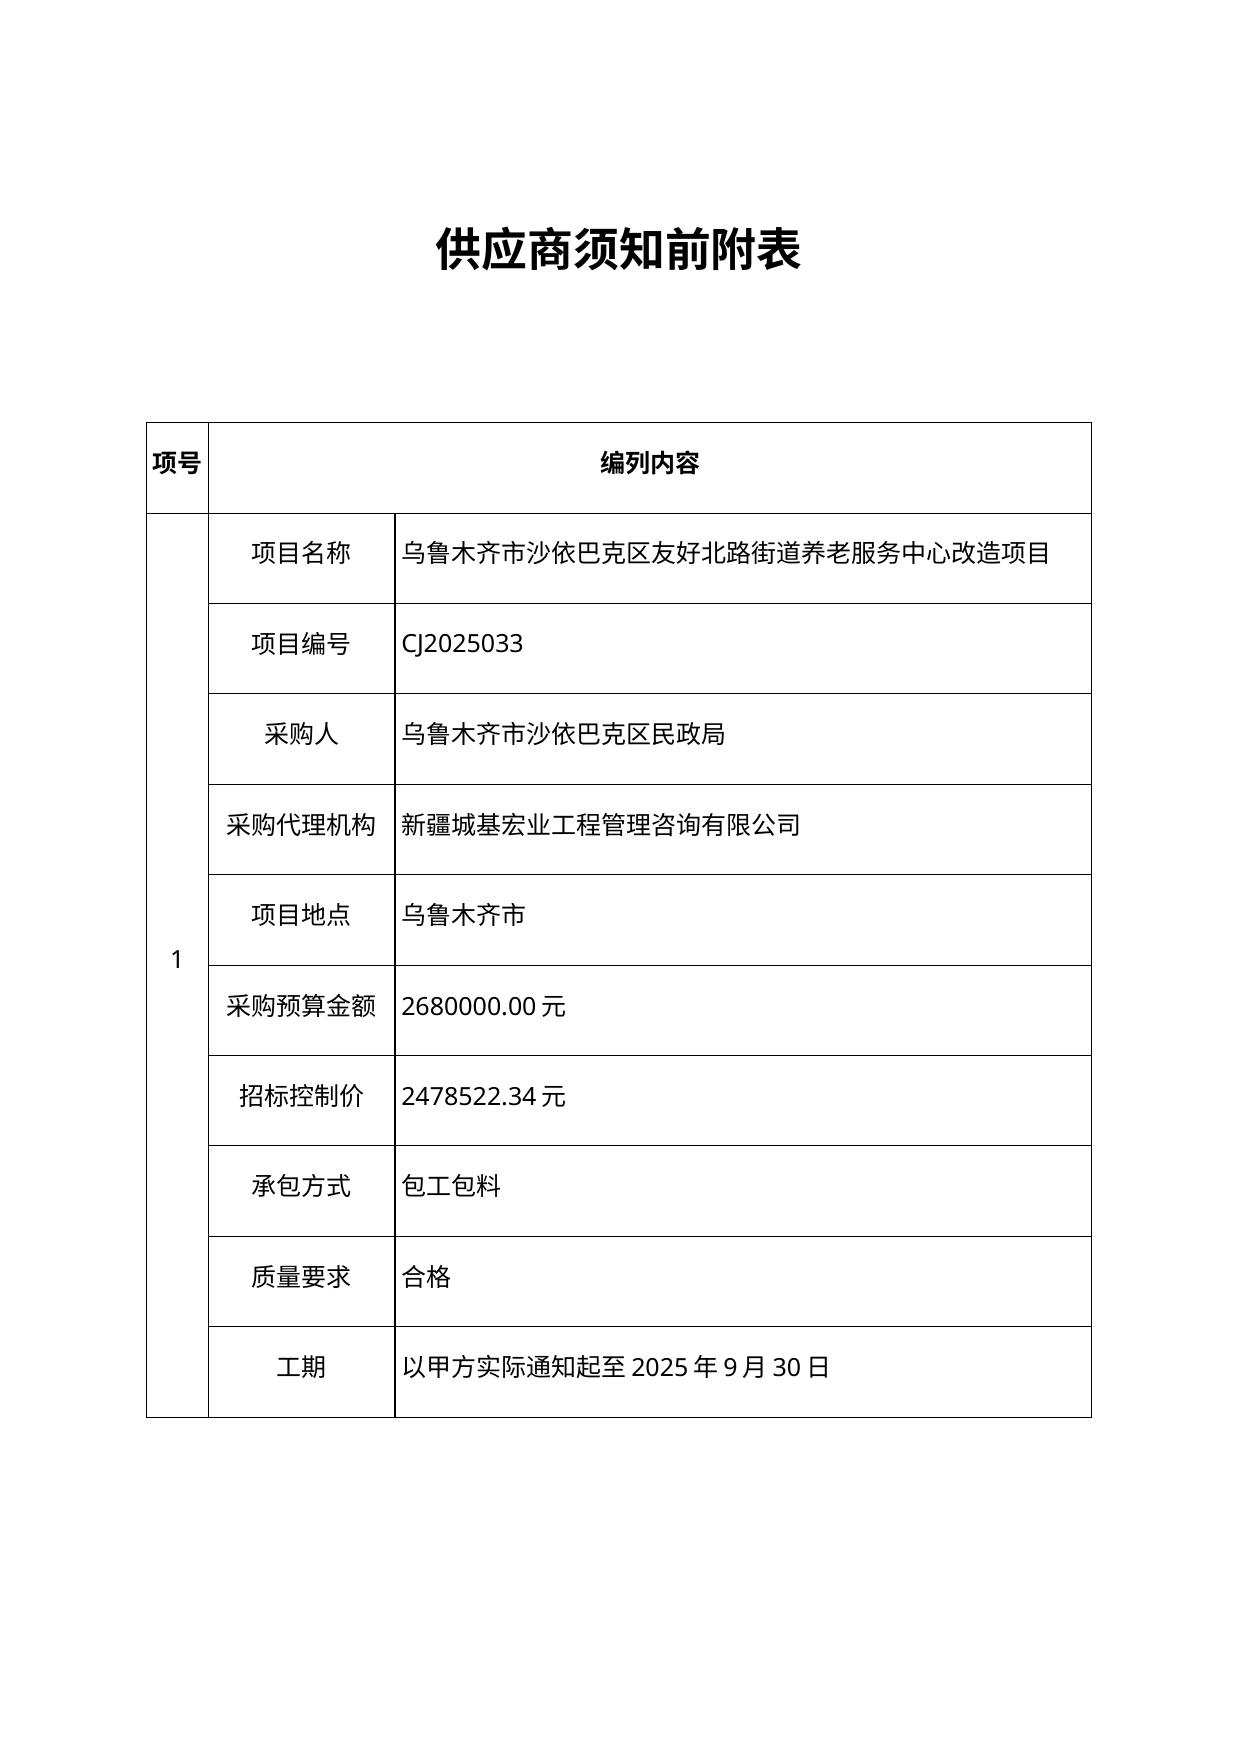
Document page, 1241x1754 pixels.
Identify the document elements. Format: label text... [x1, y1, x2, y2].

table_cell 质量要求 [209, 1237, 394, 1326]
table_cell 工期 [209, 1327, 394, 1417]
table_cell 包工包料 [396, 1146, 1091, 1236]
table_header 项号 [147, 423, 208, 512]
table_cell CJ2025033 [396, 604, 1091, 693]
table_cell 项目地点 [209, 875, 394, 964]
subtitle 供应商须知前附表 [159, 197, 1078, 295]
table_cell 乌鲁木齐市 [396, 875, 1091, 964]
table_cell 招标控制价 [209, 1056, 394, 1145]
table_cell 以甲方实际通知起至2025年9月30日 [396, 1327, 1091, 1417]
table_cell 2478522.34元 [396, 1056, 1091, 1145]
table_cell 新疆城基宏业工程管理咨询有限公司 [396, 785, 1091, 874]
table_cell 合格 [396, 1237, 1091, 1326]
table_cell 采购人 [209, 694, 394, 784]
table_cell 2680000.00元 [396, 966, 1091, 1055]
table_cell 项目名称 [209, 514, 394, 603]
table_cell 1 [147, 514, 208, 1417]
table_cell 采购代理机构 [209, 785, 394, 874]
table_header 编列内容 [209, 423, 1091, 512]
table_cell 项目编号 [209, 604, 394, 693]
table_cell 承包方式 [209, 1146, 394, 1236]
table_cell 乌鲁木齐市沙依巴克区友好北路街道养老服务中心改造项目 [396, 514, 1091, 603]
table_cell 采购预算金额 [209, 966, 394, 1055]
table_cell 乌鲁木齐市沙依巴克区民政局 [396, 694, 1091, 784]
